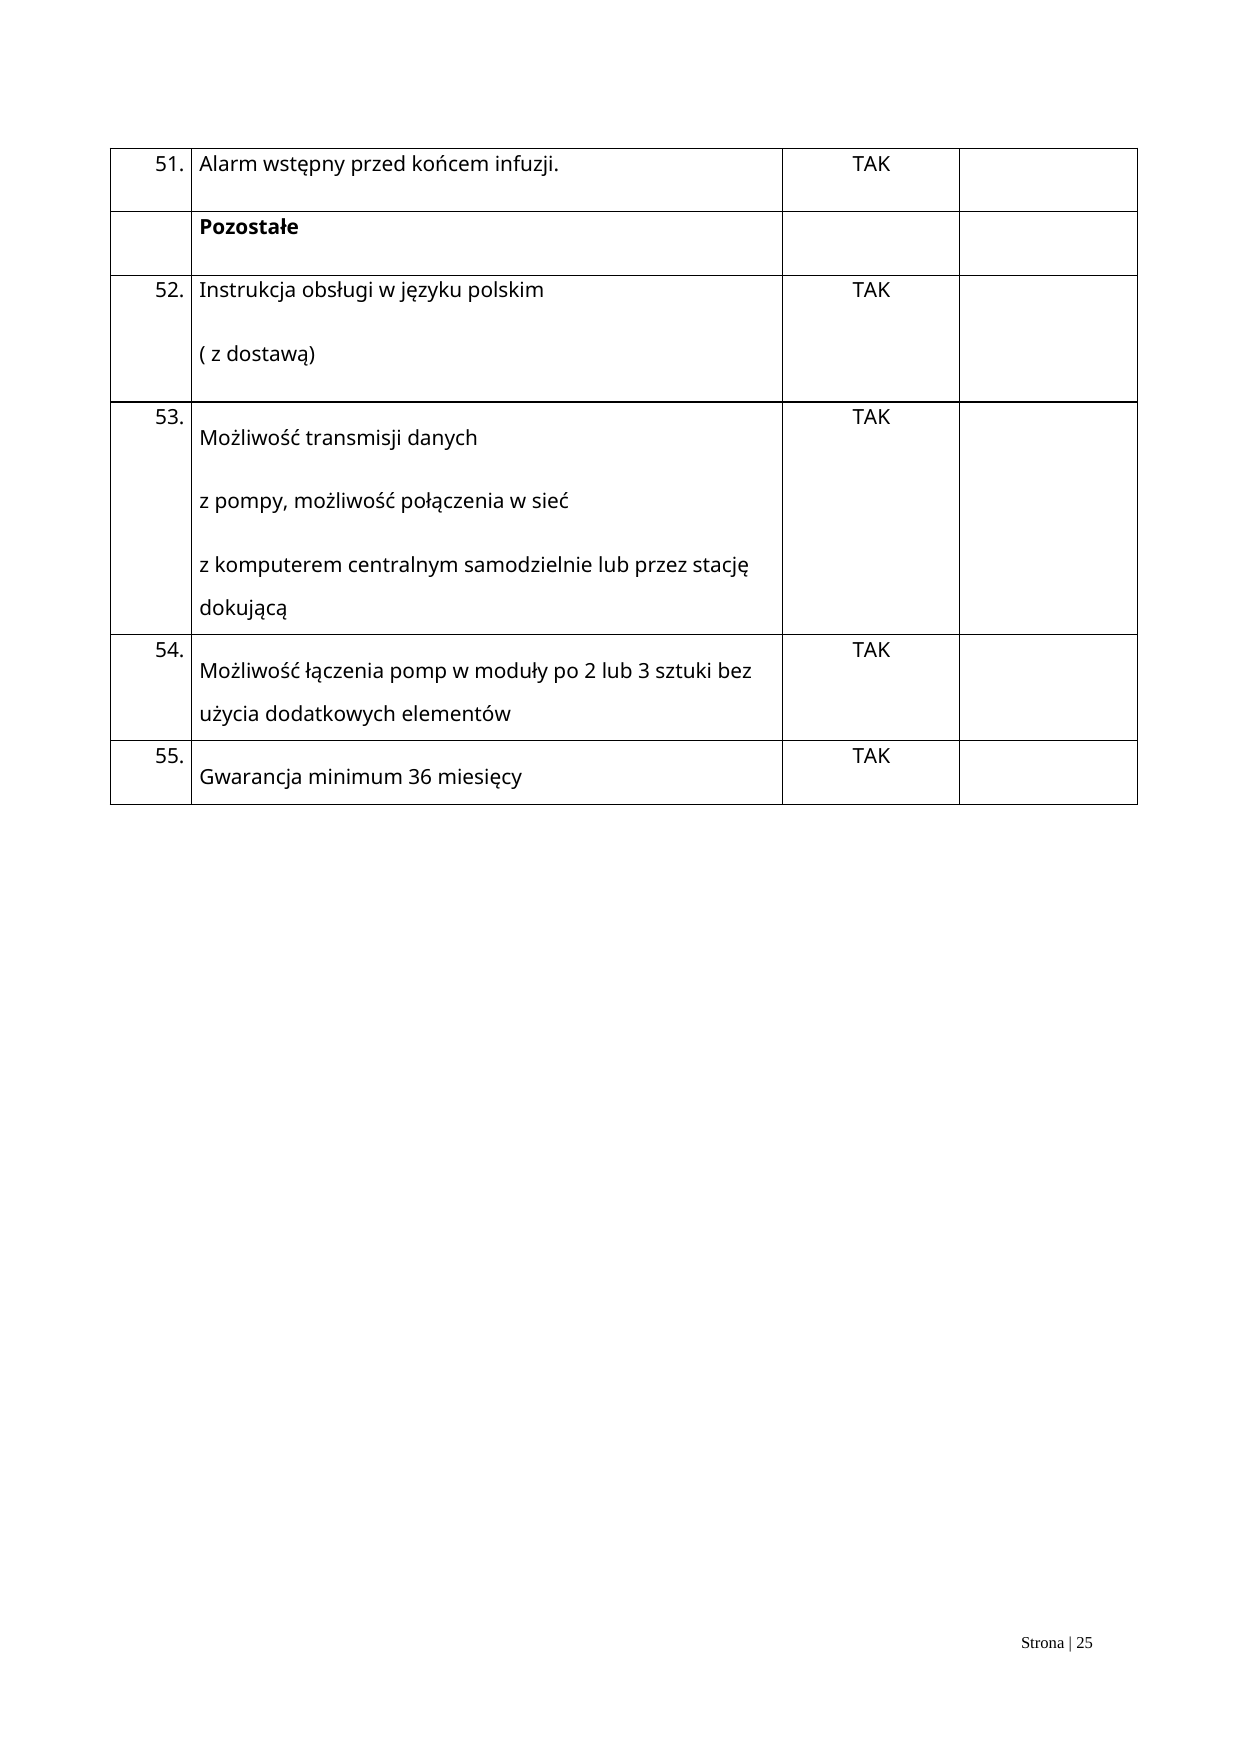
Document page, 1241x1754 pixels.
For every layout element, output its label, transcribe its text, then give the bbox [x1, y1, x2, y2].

table_cell Pozostałe [192, 212, 782, 274]
table_cell Możliwość transmisji danych z pompy, możliwość połączenia w sieć z komputerem centralnym samodzielnie lub przez stację dokującą [192, 403, 782, 634]
table_cell [960, 149, 1137, 211]
table_cell Alarm wstępny przed końcem infuzji. [192, 149, 782, 211]
table_cell [111, 276, 191, 401]
table_cell [111, 741, 191, 804]
table_cell [111, 403, 191, 634]
table_cell Możliwość łączenia pomp w moduły po 2 lub 3 sztuki bez użycia dodatkowych elementów [192, 635, 782, 740]
table_cell [960, 635, 1137, 740]
table_cell [111, 635, 191, 740]
table_cell Instrukcja obsługi w języku polskim ( z dostawą) [192, 276, 782, 401]
table_cell [111, 212, 191, 274]
table_cell [960, 276, 1137, 401]
table_cell Gwarancja minimum 36 miesięcy [192, 741, 782, 804]
table_cell TAK [783, 149, 959, 211]
table_cell [960, 212, 1137, 274]
table_cell [783, 212, 959, 274]
table_cell TAK [783, 276, 959, 401]
table_cell TAK [783, 403, 959, 634]
table_cell [960, 403, 1137, 634]
table_cell [960, 741, 1137, 804]
table_cell TAK [783, 635, 959, 740]
table_cell TAK [783, 741, 959, 804]
table_cell [111, 149, 191, 211]
